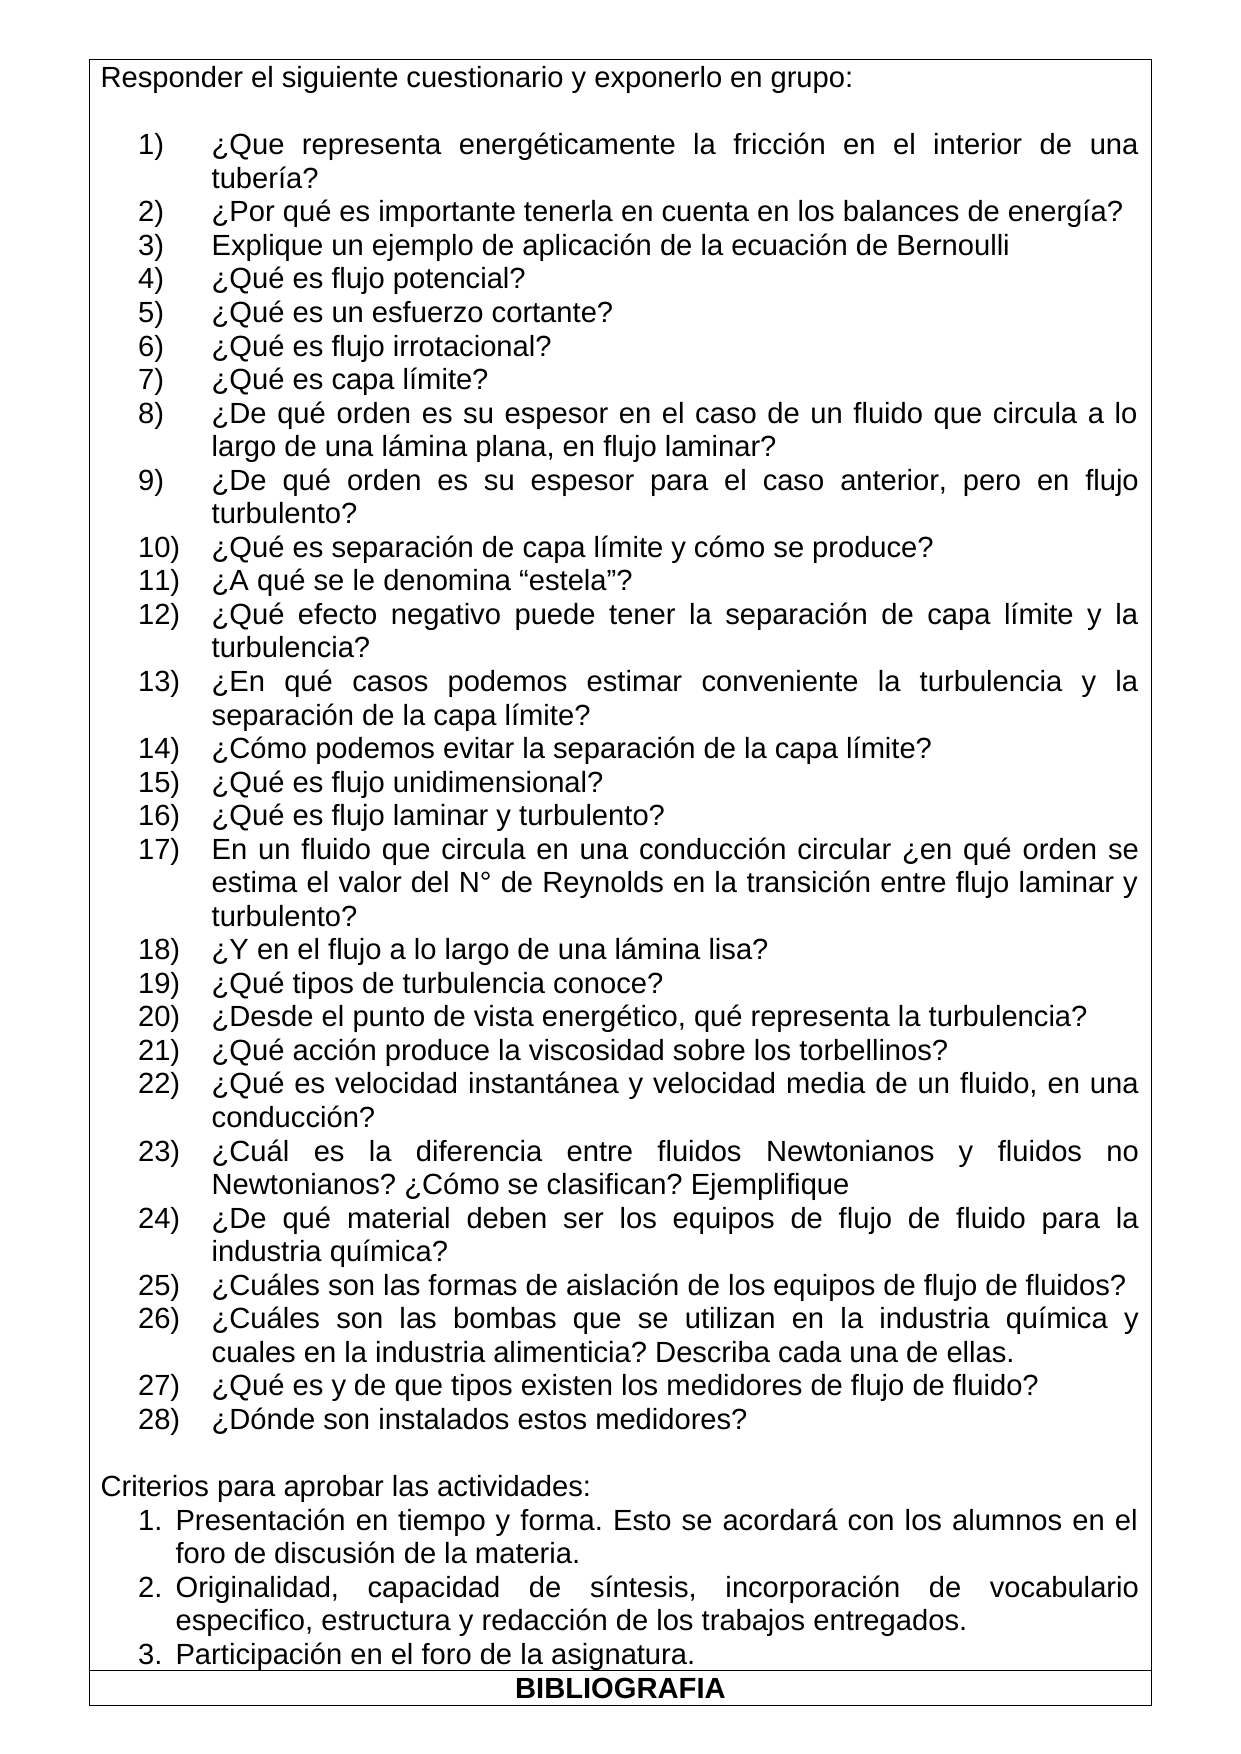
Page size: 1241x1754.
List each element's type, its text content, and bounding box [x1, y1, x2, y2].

table_cell BIBLIOGRAFIA [90, 1671, 1151, 1705]
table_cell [90, 60, 1151, 1670]
